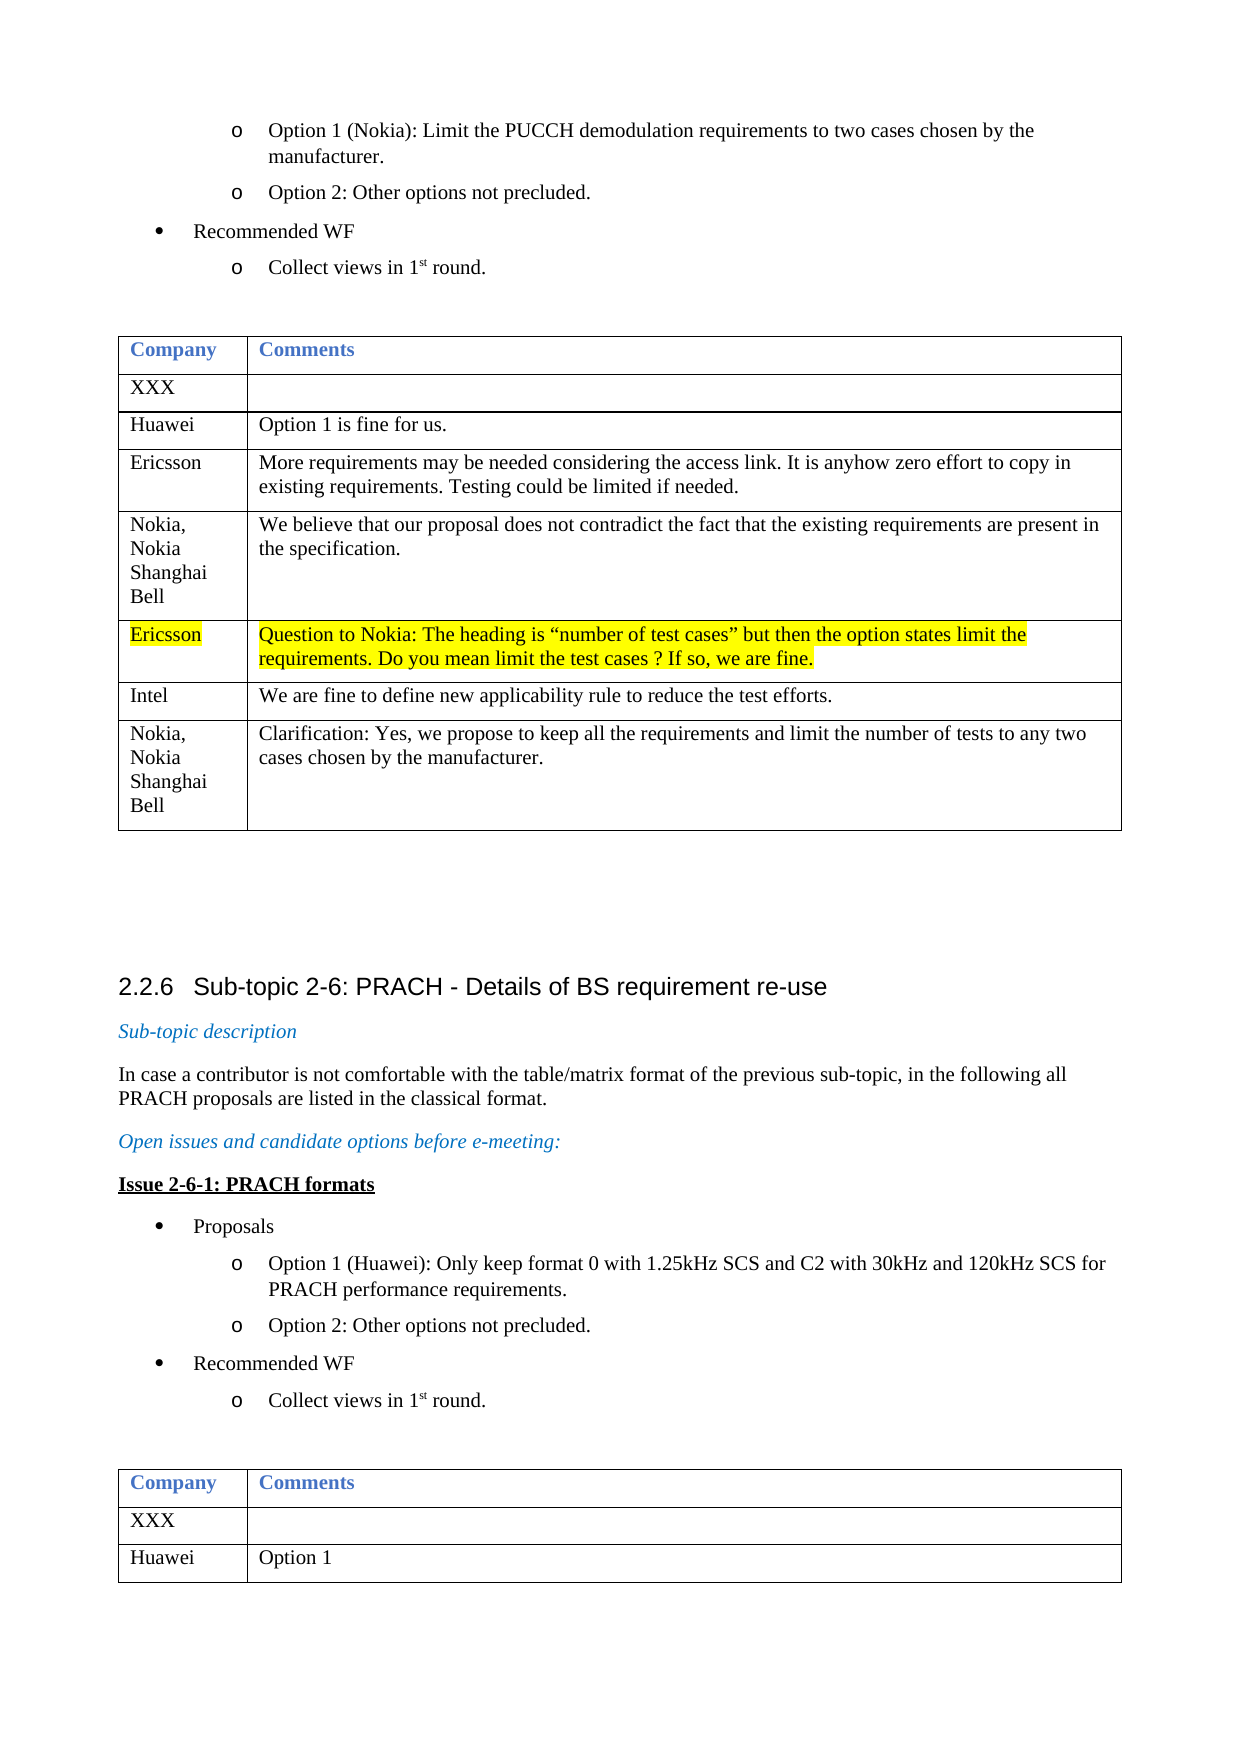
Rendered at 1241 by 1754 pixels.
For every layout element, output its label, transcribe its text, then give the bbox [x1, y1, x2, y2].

table_cell [248, 1508, 1121, 1544]
table_cell Nokia, Nokia Shanghai Bell [119, 721, 247, 829]
table_cell Option 1 [248, 1545, 1121, 1582]
table_cell More requirements may be needed considering the access link. It is anyhow zero effort to copy in existing requirements. Testing could be limited if needed. [248, 450, 1121, 511]
table_cell XXX [119, 375, 247, 411]
list Proposals [156, 1214, 1122, 1238]
table_cell We believe that our proposal does not contradict the fact that the existing requirements are present in the specification. [248, 512, 1121, 620]
table_cell [248, 375, 1121, 411]
table_cell Huawei [119, 1545, 247, 1582]
text Open issues and candidate options before e-meeting: [118, 1129, 1122, 1153]
text In case a contributor is not comfortable with the table/matrix format of the previous sub-topic, in the following all PRACH proposals are listed in the classical format. [118, 1062, 1122, 1110]
list Option 2: Other options not precluded. [231, 180, 1122, 206]
text Issue 2-6-1: PRACH formats [118, 1171, 1122, 1196]
table_cell Question to Nokia: The heading is “number of test cases” but then the option states limit the requirements. Do you mean limit the test cases ? If so, we are fine. [248, 621, 1121, 682]
table_cell Clarification: Yes, we propose to keep all the requirements and limit the number of tests to any two cases chosen by the manufacturer. [248, 721, 1121, 829]
list Option 1 (Nokia): Limit the PUCCH demodulation requirements to two cases chosen by the manufacturer. [231, 118, 1122, 168]
table_header Comments [248, 1470, 1121, 1507]
list Recommended WF [156, 218, 1122, 243]
table_header Company [119, 337, 247, 374]
table_cell Option 1 is fine for us. [248, 413, 1121, 449]
table_header Company [119, 1470, 247, 1507]
list Collect views in 1st round. [231, 255, 1122, 281]
table_cell Nokia, Nokia Shanghai Bell [119, 512, 247, 620]
table_cell Ericsson [119, 450, 247, 511]
table_cell Huawei [119, 413, 247, 449]
subtitle Sub-topic 2-6: PRACH - Details of BS requirement re-use [118, 971, 1122, 1000]
table_cell Intel [119, 683, 247, 720]
table_cell We are fine to define new applicability rule to reduce the test efforts. [248, 683, 1121, 720]
list Recommended WF [156, 1351, 1122, 1375]
table_cell Ericsson [119, 621, 247, 682]
list Option 2: Other options not precluded. [231, 1313, 1122, 1339]
text Sub-topic description [118, 1019, 1122, 1043]
list Collect views in 1st round. [231, 1388, 1122, 1414]
table_header Comments [248, 337, 1121, 374]
list Option 1 (Huawei): Only keep format 0 with 1.25kHz SCS and C2 with 30kHz and 120kHz SCS for PRACH performance requirements. [231, 1251, 1122, 1301]
table_cell XXX [119, 1508, 247, 1544]
